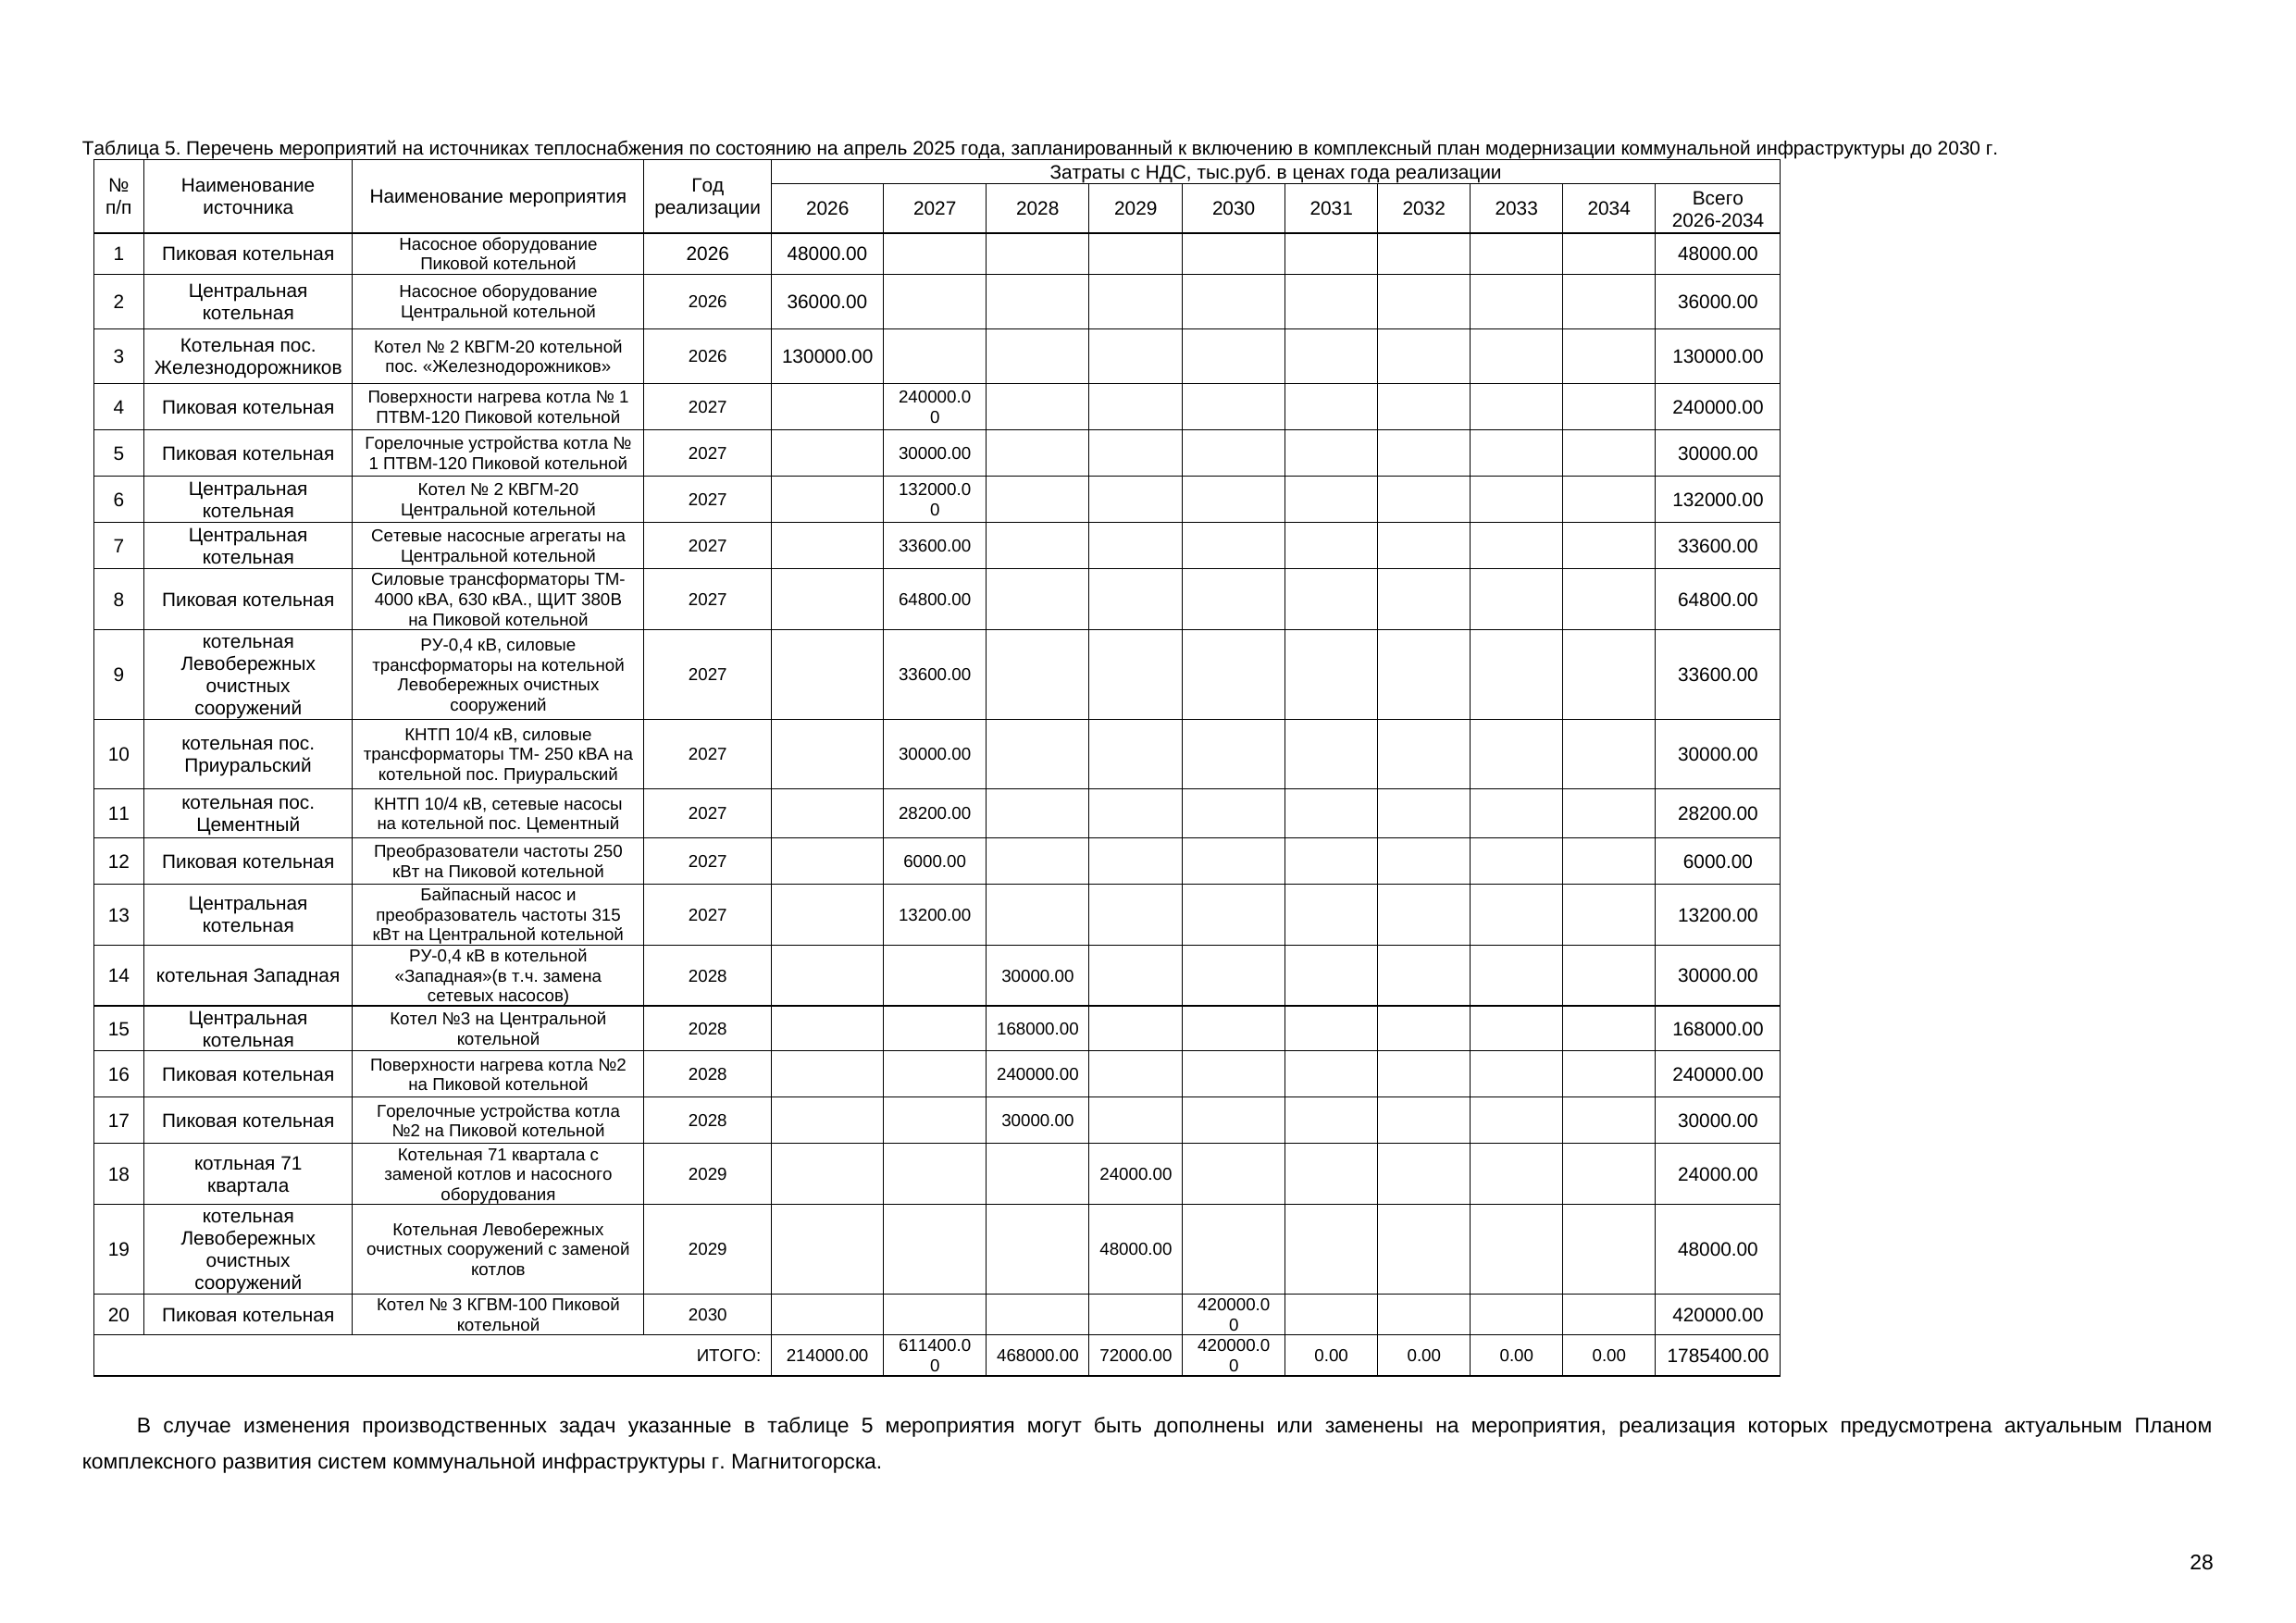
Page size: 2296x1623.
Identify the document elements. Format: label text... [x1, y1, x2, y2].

table_cell [987, 477, 1088, 522]
table_cell [1471, 569, 1562, 629]
table_cell Котел № 2 КВГМ-20 котельной пос. «Железнодорожников» [353, 329, 643, 383]
table_cell [772, 1144, 883, 1204]
table_cell [1285, 275, 1377, 328]
table_cell Преобразователи частоты 250 кВт на Пиковой котельной [353, 838, 643, 884]
table_cell [1471, 1097, 1562, 1143]
table_cell 24000.00 [1089, 1144, 1182, 1204]
table_cell [1183, 838, 1285, 884]
table_cell Пиковая котельная [144, 384, 352, 429]
table_cell 4 [94, 384, 143, 429]
table_cell [884, 1097, 986, 1143]
table_cell 2033 [1471, 184, 1562, 232]
table_cell [1378, 1051, 1470, 1096]
table_cell Байпасный насос и преобразователь частоты 315 кВт на Центральной котельной [353, 885, 643, 945]
table_cell [1563, 720, 1655, 788]
table_cell [1563, 275, 1655, 328]
table_cell Котел №3 на Центральной котельной [353, 1007, 643, 1050]
table_cell [1563, 384, 1655, 429]
table_cell [1089, 630, 1182, 719]
table_cell [1471, 1007, 1562, 1050]
table_cell [1563, 329, 1655, 383]
table_cell [1471, 477, 1562, 522]
table_cell [772, 523, 883, 568]
table_cell 15 [94, 1007, 143, 1050]
table_cell 2028 [644, 946, 771, 1005]
table_cell [1471, 384, 1562, 429]
table_cell [884, 1205, 986, 1294]
table_cell 2027 [644, 569, 771, 629]
table_cell 2027 [644, 523, 771, 568]
table_cell [884, 1007, 986, 1050]
table_cell [987, 630, 1088, 719]
table_cell 2027 [644, 384, 771, 429]
table_cell 30000.00 [1656, 1097, 1780, 1143]
table_cell [1183, 569, 1285, 629]
table_cell [987, 569, 1088, 629]
table_cell [1285, 1051, 1377, 1096]
table_cell 36000.00 [772, 275, 883, 328]
table_cell [1285, 234, 1377, 274]
table_cell Котельная 71 квартала с заменой котлов и насосного оборудования [353, 1144, 643, 1204]
table_cell 2032 [1378, 184, 1470, 232]
table_cell [1183, 1144, 1285, 1204]
table_cell 11 [94, 789, 143, 837]
table_cell [1378, 1144, 1470, 1204]
table_cell [1089, 329, 1182, 383]
table_cell [772, 630, 883, 719]
table_cell РУ-0,4 кВ в котельной «Западная»(в т.ч. замена сетевых насосов) [353, 946, 643, 1005]
table_cell [1471, 329, 1562, 383]
table_cell [1183, 1097, 1285, 1143]
table_cell 2027 [644, 838, 771, 884]
table_cell Сетевые насосные агрегаты на Центральной котельной [353, 523, 643, 568]
table_cell Насосное оборудование Центральной котельной [353, 275, 643, 328]
table_cell [1183, 329, 1285, 383]
table_cell [1183, 275, 1285, 328]
table_cell 30000.00 [884, 430, 986, 476]
table_cell [987, 275, 1088, 328]
table_cell [987, 523, 1088, 568]
table_cell [1089, 1051, 1182, 1096]
table_cell 2027 [644, 477, 771, 522]
table_cell 30000.00 [987, 946, 1088, 1005]
table_cell [1471, 1295, 1562, 1334]
table_cell Центральная котельная [144, 523, 352, 568]
table_cell 16 [94, 1051, 143, 1096]
table_cell [1378, 630, 1470, 719]
table_cell [1285, 946, 1377, 1005]
table_header Год реализации [644, 160, 771, 232]
table_cell 33600.00 [1656, 630, 1780, 719]
table_cell 2028 [644, 1051, 771, 1096]
table_cell 33600.00 [884, 523, 986, 568]
table_cell 240000.00 [884, 384, 986, 429]
table_cell [1563, 234, 1655, 274]
table_cell 12 [94, 838, 143, 884]
table_cell [772, 1295, 883, 1334]
table_cell 420000.00 [1183, 1295, 1285, 1334]
table_cell Котел № 2 КВГМ-20 Центральной котельной [353, 477, 643, 522]
table_cell котельная Левобережных очистных сооружений [144, 630, 352, 719]
table_cell [1378, 1295, 1470, 1334]
table_header Наименование мероприятия [353, 160, 643, 232]
table_cell [1563, 1007, 1655, 1050]
table_cell 420000.00 [1183, 1335, 1285, 1375]
table_cell 2027 [644, 720, 771, 788]
table_cell 2029 [644, 1144, 771, 1204]
table_cell Центральная котельная [144, 477, 352, 522]
table_cell 13 [94, 885, 143, 945]
table_cell [987, 789, 1088, 837]
table_cell [1089, 384, 1182, 429]
table_cell 30000.00 [987, 1097, 1088, 1143]
table_cell [1563, 1097, 1655, 1143]
table_cell 30000.00 [1656, 946, 1780, 1005]
table_cell 7 [94, 523, 143, 568]
table_cell [772, 946, 883, 1005]
table_cell [1089, 275, 1182, 328]
table_cell 9 [94, 630, 143, 719]
table_cell [1378, 1097, 1470, 1143]
table_cell [884, 329, 986, 383]
table_cell [1378, 789, 1470, 837]
table_cell [772, 789, 883, 837]
table_cell Пиковая котельная [144, 1051, 352, 1096]
table_cell [884, 1144, 986, 1204]
table_cell 17 [94, 1097, 143, 1143]
table_cell 48000.00 [772, 234, 883, 274]
table_cell 0.00 [1471, 1335, 1562, 1375]
table_cell 240000.00 [1656, 384, 1780, 429]
table_cell 2027 [644, 885, 771, 945]
table_cell 0.00 [1378, 1335, 1470, 1375]
table_cell [1285, 430, 1377, 476]
table_cell КНТП 10/4 кВ, сетевые насосы на котельной пос. Цементный [353, 789, 643, 837]
table_cell [1378, 1007, 1470, 1050]
table_cell Пиковая котельная [144, 234, 352, 274]
table_cell 2028 [644, 1007, 771, 1050]
table_cell РУ-0,4 кВ, силовые трансформаторы на котельной Левобережных очистных сооружений [353, 630, 643, 719]
table_header № п/п [94, 160, 143, 232]
table_cell котельная пос. Приуральский [144, 720, 352, 788]
table_cell [1089, 477, 1182, 522]
table_cell [1563, 1205, 1655, 1294]
table_cell Поверхности нагрева котла № 1 ПТВМ-120 Пиковой котельной [353, 384, 643, 429]
table_cell 6000.00 [884, 838, 986, 884]
table_cell котельная Левобережных очистных сооружений [144, 1205, 352, 1294]
table_cell Пиковая котельная [144, 838, 352, 884]
table_cell Центральная котельная [144, 1007, 352, 1050]
table_cell 130000.00 [1656, 329, 1780, 383]
table_cell [987, 885, 1088, 945]
table_cell 468000.00 [987, 1335, 1088, 1375]
table_cell [884, 275, 986, 328]
table_cell 0.00 [1285, 1335, 1377, 1375]
table_cell 2031 [1285, 184, 1377, 232]
table_cell [1563, 477, 1655, 522]
table_cell Пиковая котельная [144, 1097, 352, 1143]
table_cell 2026 [644, 329, 771, 383]
table_cell [772, 1051, 883, 1096]
table_cell [1378, 329, 1470, 383]
table_cell 132000.00 [1656, 477, 1780, 522]
table_cell [1183, 885, 1285, 945]
table_cell [772, 1097, 883, 1143]
table_cell [1089, 885, 1182, 945]
table_cell [772, 430, 883, 476]
table_cell [772, 720, 883, 788]
table_cell 6000.00 [1656, 838, 1780, 884]
table_cell [1183, 523, 1285, 568]
table_cell [1563, 1295, 1655, 1334]
table_cell [1471, 720, 1562, 788]
table_cell [1285, 1144, 1377, 1204]
table_cell [1471, 523, 1562, 568]
table_cell [1378, 234, 1470, 274]
table_cell 5 [94, 430, 143, 476]
table_cell [987, 838, 1088, 884]
table_cell Пиковая котельная [144, 430, 352, 476]
table_cell КНТП 10/4 кВ, силовые трансформаторы ТМ- 250 кВА на котельной пос. Приуральский [353, 720, 643, 788]
table_cell [1378, 838, 1470, 884]
table_cell 168000.00 [987, 1007, 1088, 1050]
table_cell 64800.00 [884, 569, 986, 629]
table_cell [1471, 1051, 1562, 1096]
table_cell 8 [94, 569, 143, 629]
table_cell 132000.00 [884, 477, 986, 522]
table_cell [1378, 523, 1470, 568]
table_cell 611400.00 [884, 1335, 986, 1375]
table_cell котельная пос. Цементный [144, 789, 352, 837]
table_cell 240000.00 [987, 1051, 1088, 1096]
table_cell [1285, 1097, 1377, 1143]
table_cell 10 [94, 720, 143, 788]
table_cell [1183, 477, 1285, 522]
table_cell [987, 329, 1088, 383]
table_cell 28200.00 [884, 789, 986, 837]
table_cell 2 [94, 275, 143, 328]
table_cell [987, 1144, 1088, 1204]
table_cell [1378, 384, 1470, 429]
table_cell [1089, 838, 1182, 884]
table_cell [1471, 838, 1562, 884]
table_cell Горелочные устройства котла № 1 ПТВМ-120 Пиковой котельной [353, 430, 643, 476]
table_cell ИТОГО: [94, 1335, 771, 1375]
table_cell [1471, 1205, 1562, 1294]
table_cell 0.00 [1563, 1335, 1655, 1375]
table_cell [1089, 1097, 1182, 1143]
table_cell [772, 1205, 883, 1294]
table_cell [1285, 523, 1377, 568]
table_cell 2030 [644, 1295, 771, 1334]
table_cell [1285, 885, 1377, 945]
table_cell [1285, 789, 1377, 837]
table_cell 20 [94, 1295, 143, 1334]
table_cell [1563, 885, 1655, 945]
table_cell [884, 946, 986, 1005]
table_cell [1563, 569, 1655, 629]
table_cell [1183, 384, 1285, 429]
table_cell [1563, 523, 1655, 568]
table_cell [1183, 720, 1285, 788]
table_cell [1183, 430, 1285, 476]
table_cell [1471, 234, 1562, 274]
text В случае изменения производственных задач указанные в таблице 5 мероприятия могут быть дополнены или заменены на мероприятия, реализация которых предусмотрена актуальным Планом комплексного развития систем коммунальной инфраструктуры г. Магнитогорска. [82, 1413, 2214, 1474]
table_cell [772, 477, 883, 522]
table_cell [1563, 630, 1655, 719]
table_cell [1183, 1007, 1285, 1050]
table_cell [1563, 789, 1655, 837]
table_cell [1089, 789, 1182, 837]
table_cell Поверхности нагрева котла №2 на Пиковой котельной [353, 1051, 643, 1096]
table_cell [1089, 523, 1182, 568]
table_cell [1285, 1295, 1377, 1334]
table_cell 33600.00 [884, 630, 986, 719]
table_cell [987, 430, 1088, 476]
table_cell [1089, 234, 1182, 274]
table_cell 33600.00 [1656, 523, 1780, 568]
table_cell 2027 [644, 789, 771, 837]
table_cell [1285, 630, 1377, 719]
table_cell [1285, 838, 1377, 884]
table_cell [987, 234, 1088, 274]
table_header Затраты с НДС, тыс.руб. в ценах года реализации [772, 160, 1780, 183]
table_cell [1089, 430, 1182, 476]
table_cell Горелочные устройства котла №2 на Пиковой котельной [353, 1097, 643, 1143]
table_cell Пиковая котельная [144, 569, 352, 629]
table_cell [1471, 1144, 1562, 1204]
table_cell 2034 [1563, 184, 1655, 232]
table_cell [1183, 789, 1285, 837]
table_cell 30000.00 [884, 720, 986, 788]
table_cell [1183, 1051, 1285, 1096]
table_cell 2027 [644, 630, 771, 719]
table_cell [1183, 946, 1285, 1005]
table_cell 2026 [772, 184, 883, 232]
table_cell 13200.00 [884, 885, 986, 945]
table_cell [987, 384, 1088, 429]
table_cell [884, 234, 986, 274]
table_cell 168000.00 [1656, 1007, 1780, 1050]
table_cell [1089, 1295, 1182, 1334]
table_cell [772, 384, 883, 429]
table_cell [1471, 430, 1562, 476]
table_cell 48000.00 [1656, 234, 1780, 274]
table_cell [1089, 946, 1182, 1005]
table_cell [1378, 1205, 1470, 1294]
table_cell [1378, 569, 1470, 629]
table_cell [1285, 1205, 1377, 1294]
table_cell [1285, 477, 1377, 522]
table_cell 2028 [644, 1097, 771, 1143]
table_cell [772, 885, 883, 945]
table_cell 2026 [644, 234, 771, 274]
table_cell [884, 1051, 986, 1096]
table_cell 2029 [1089, 184, 1182, 232]
table_cell Котельная Левобережных очистных сооружений с заменой котлов [353, 1205, 643, 1294]
table_cell 2030 [1183, 184, 1285, 232]
table_cell 2028 [987, 184, 1088, 232]
table_cell 2026 [644, 275, 771, 328]
table_cell 1 [94, 234, 143, 274]
table_cell 64800.00 [1656, 569, 1780, 629]
table_cell 36000.00 [1656, 275, 1780, 328]
table_cell 30000.00 [1656, 430, 1780, 476]
table_cell 3 [94, 329, 143, 383]
table_cell [1285, 1007, 1377, 1050]
table_cell [772, 569, 883, 629]
table_cell 214000.00 [772, 1335, 883, 1375]
table_cell [1089, 720, 1182, 788]
table_cell [1563, 946, 1655, 1005]
table_cell [1471, 630, 1562, 719]
table_cell Котельная пос. Железнодорожников [144, 329, 352, 383]
table_cell 2029 [644, 1205, 771, 1294]
table_cell 30000.00 [1656, 720, 1780, 788]
table_cell [987, 1295, 1088, 1334]
table_cell [772, 1007, 883, 1050]
table_cell 72000.00 [1089, 1335, 1182, 1375]
table_cell 1785400.00 [1656, 1335, 1780, 1375]
table_cell [987, 1205, 1088, 1294]
table_cell 240000.00 [1656, 1051, 1780, 1096]
table_cell 19 [94, 1205, 143, 1294]
table_cell [1378, 946, 1470, 1005]
table_cell [1378, 885, 1470, 945]
text Таблица 5. Перечень мероприятий на источниках теплоснабжения по состоянию на апрель 2025 года, запланированный к включению в комплексный план модернизации коммунальной инфраструктуры до 2030 г. [82, 137, 2214, 159]
table_cell [884, 1295, 986, 1334]
table_cell [1285, 329, 1377, 383]
table_cell Всего 2026-2034 [1656, 184, 1780, 232]
table_cell [772, 838, 883, 884]
table_cell 2027 [884, 184, 986, 232]
table_cell Насосное оборудование Пиковой котельной [353, 234, 643, 274]
table_cell [1378, 720, 1470, 788]
table_cell [1471, 789, 1562, 837]
table_cell [1471, 946, 1562, 1005]
table_cell 24000.00 [1656, 1144, 1780, 1204]
table_cell [1183, 1205, 1285, 1294]
table_header Наименование источника [144, 160, 352, 232]
table_cell [1089, 1007, 1182, 1050]
table_cell [1471, 885, 1562, 945]
table_cell [1285, 384, 1377, 429]
table_cell [987, 720, 1088, 788]
table_cell Центральная котельная [144, 275, 352, 328]
table_cell 48000.00 [1089, 1205, 1182, 1294]
table_cell 48000.00 [1656, 1205, 1780, 1294]
table_cell 6 [94, 477, 143, 522]
table_cell Пиковая котельная [144, 1295, 352, 1334]
table_cell котльная 71 квартала [144, 1144, 352, 1204]
table_cell [1378, 430, 1470, 476]
table_cell [1089, 569, 1182, 629]
table_cell Котел № 3 КГВМ-100 Пиковой котельной [353, 1295, 643, 1334]
table_cell [1285, 720, 1377, 788]
table_cell [1471, 275, 1562, 328]
table_cell [1378, 275, 1470, 328]
table_cell 2027 [644, 430, 771, 476]
table_cell [1183, 630, 1285, 719]
table_cell котельная Западная [144, 946, 352, 1005]
table_cell Центральная котельная [144, 885, 352, 945]
table_cell 420000.00 [1656, 1295, 1780, 1334]
table_cell [1285, 569, 1377, 629]
table_cell 130000.00 [772, 329, 883, 383]
table_cell 18 [94, 1144, 143, 1204]
table_cell [1563, 1051, 1655, 1096]
table_cell [1183, 234, 1285, 274]
table_cell Силовые трансформаторы ТМ-4000 кВА, 630 кВА., ЩИТ 380В на Пиковой котельной [353, 569, 643, 629]
table_cell 14 [94, 946, 143, 1005]
table_cell 13200.00 [1656, 885, 1780, 945]
table_cell [1378, 477, 1470, 522]
table_cell [1563, 430, 1655, 476]
table_cell 28200.00 [1656, 789, 1780, 837]
table_cell [1563, 1144, 1655, 1204]
table_cell [1563, 838, 1655, 884]
